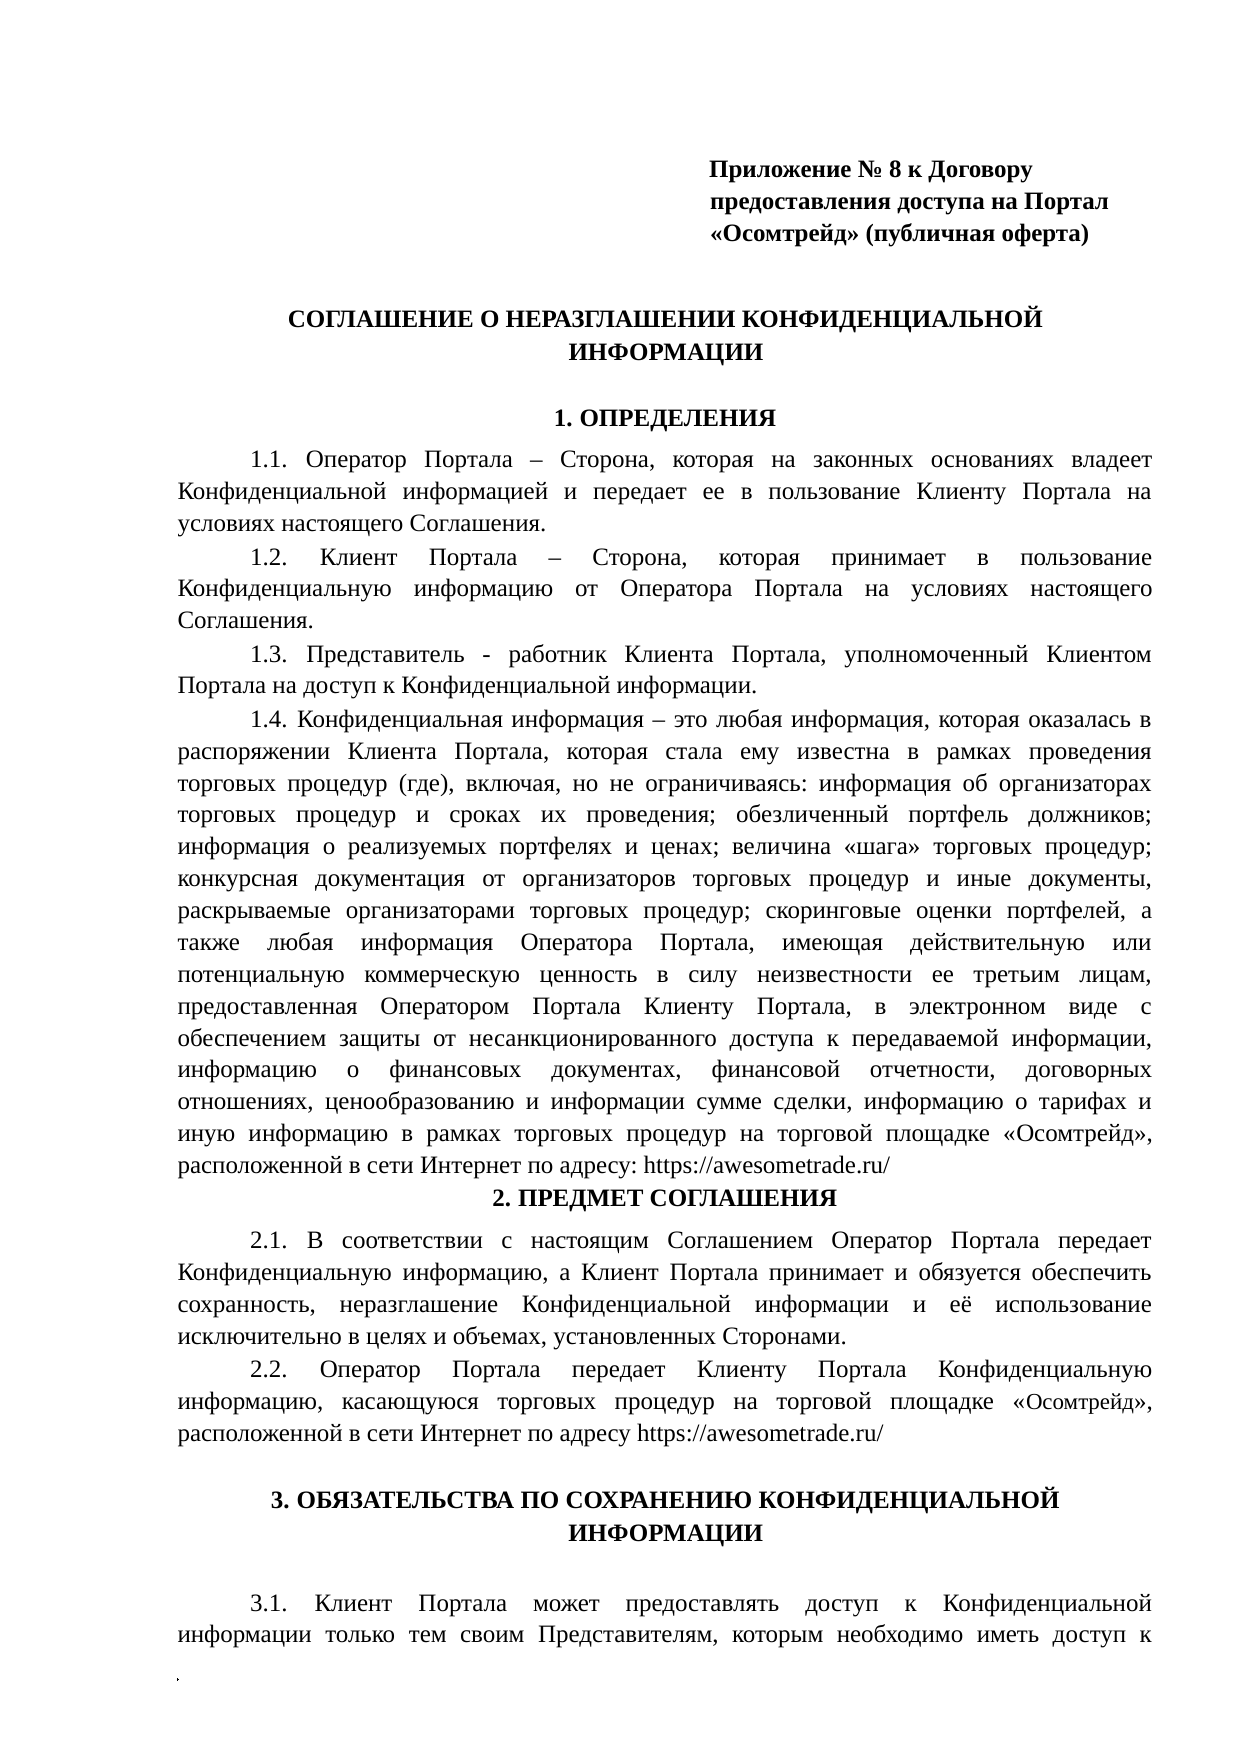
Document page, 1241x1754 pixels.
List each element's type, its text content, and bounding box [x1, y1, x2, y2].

text Приложение № 8 к Договору предоставления доступа на Портал «Осомтрейд» (публичная оферта) [709, 154, 1152, 247]
subtitle 2. ПРЕДМЕТ СОГЛАШЕНИЯ [249, 1183, 1080, 1212]
text 1.1. Оператор Портала – Сторона, которая на законных основаниях владеет Конфиденциальной информацией и передает ее в пользование Клиенту Портала на условиях настоящего Соглашения. [177, 444, 1153, 537]
text 2.2. Оператор Портала передает Клиенту Портала Конфиденциальную информацию, касающуюся торговых процедур на торговой площадке «Осомтрейд», расположенной в сети Интернет по адресу https://awesometrade.ru/ [177, 1354, 1153, 1447]
text 1.3. Представитель - работник Клиента Портала, уполномоченный Клиентом Портала на доступ к Конфиденциальной информации. [177, 639, 1153, 699]
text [177, 1588, 1153, 1648]
text 1.4. Конфиденциальная информация – это любая информация, которая оказалась в распоряжении Клиента Портала, которая стала ему известна в рамках проведения торговых процедур (где), включая, но не ограничиваясь: информация об организаторах торговых процедур и сроках их проведения; обезличенный портфель должников; информация о реализуемых портфелях и ценах; величина «шага» торговых процедур; конкурсная документация от организаторов торговых процедур и иные документы, раскрываемые организаторами торговых процедур; скоринговые оценки портфелей, а также любая информация Оператора Портала, имеющая действительную или потенциальную коммерческую ценность в силу неизвестности ее третьим лицам, предоставленная Оператором Портала Клиенту Портала, в электронном виде с обеспечением защиты от несанкционированного доступа к передаваемой информации, информацию о финансовых документах, финансовой отчетности, договорных отношениях, ценообразованию и информации сумме сделки, информацию о тарифах и иную информацию в рамках торговых процедур на торговой площадке «Осомтрейд», расположенной в сети Интернет по адресу: https://awesometrade.ru/ [177, 704, 1153, 1179]
text 1.2. Клиент Портала – Сторона, которая принимает в пользование Конфиденциальную информацию от Оператора Портала на условиях настоящего Соглашения. [177, 542, 1153, 634]
subtitle 1. ОПРЕДЕЛЕНИЯ [249, 403, 1080, 432]
subtitle 3. ОБЯЗАТЕЛЬСТВА ПО СОХРАНЕНИЮ КОНФИДЕНЦИАЛЬНОЙ ИНФОРМАЦИИ [249, 1486, 1081, 1547]
text 2.1. В соответствии с настоящим Соглашением Оператор Портала передает Конфиденциальную информацию, а Клиент Портала принимает и обязуется обеспечить сохранность, неразглашение Конфиденциальной информации и её использование исключительно в целях и объемах, установленных Сторонами. [177, 1225, 1153, 1349]
text СОГЛАШЕНИЕ О НЕРАЗГЛАШЕНИИ КОНФИДЕНЦИАЛЬНОЙ ИНФОРМАЦИИ [249, 304, 1081, 365]
